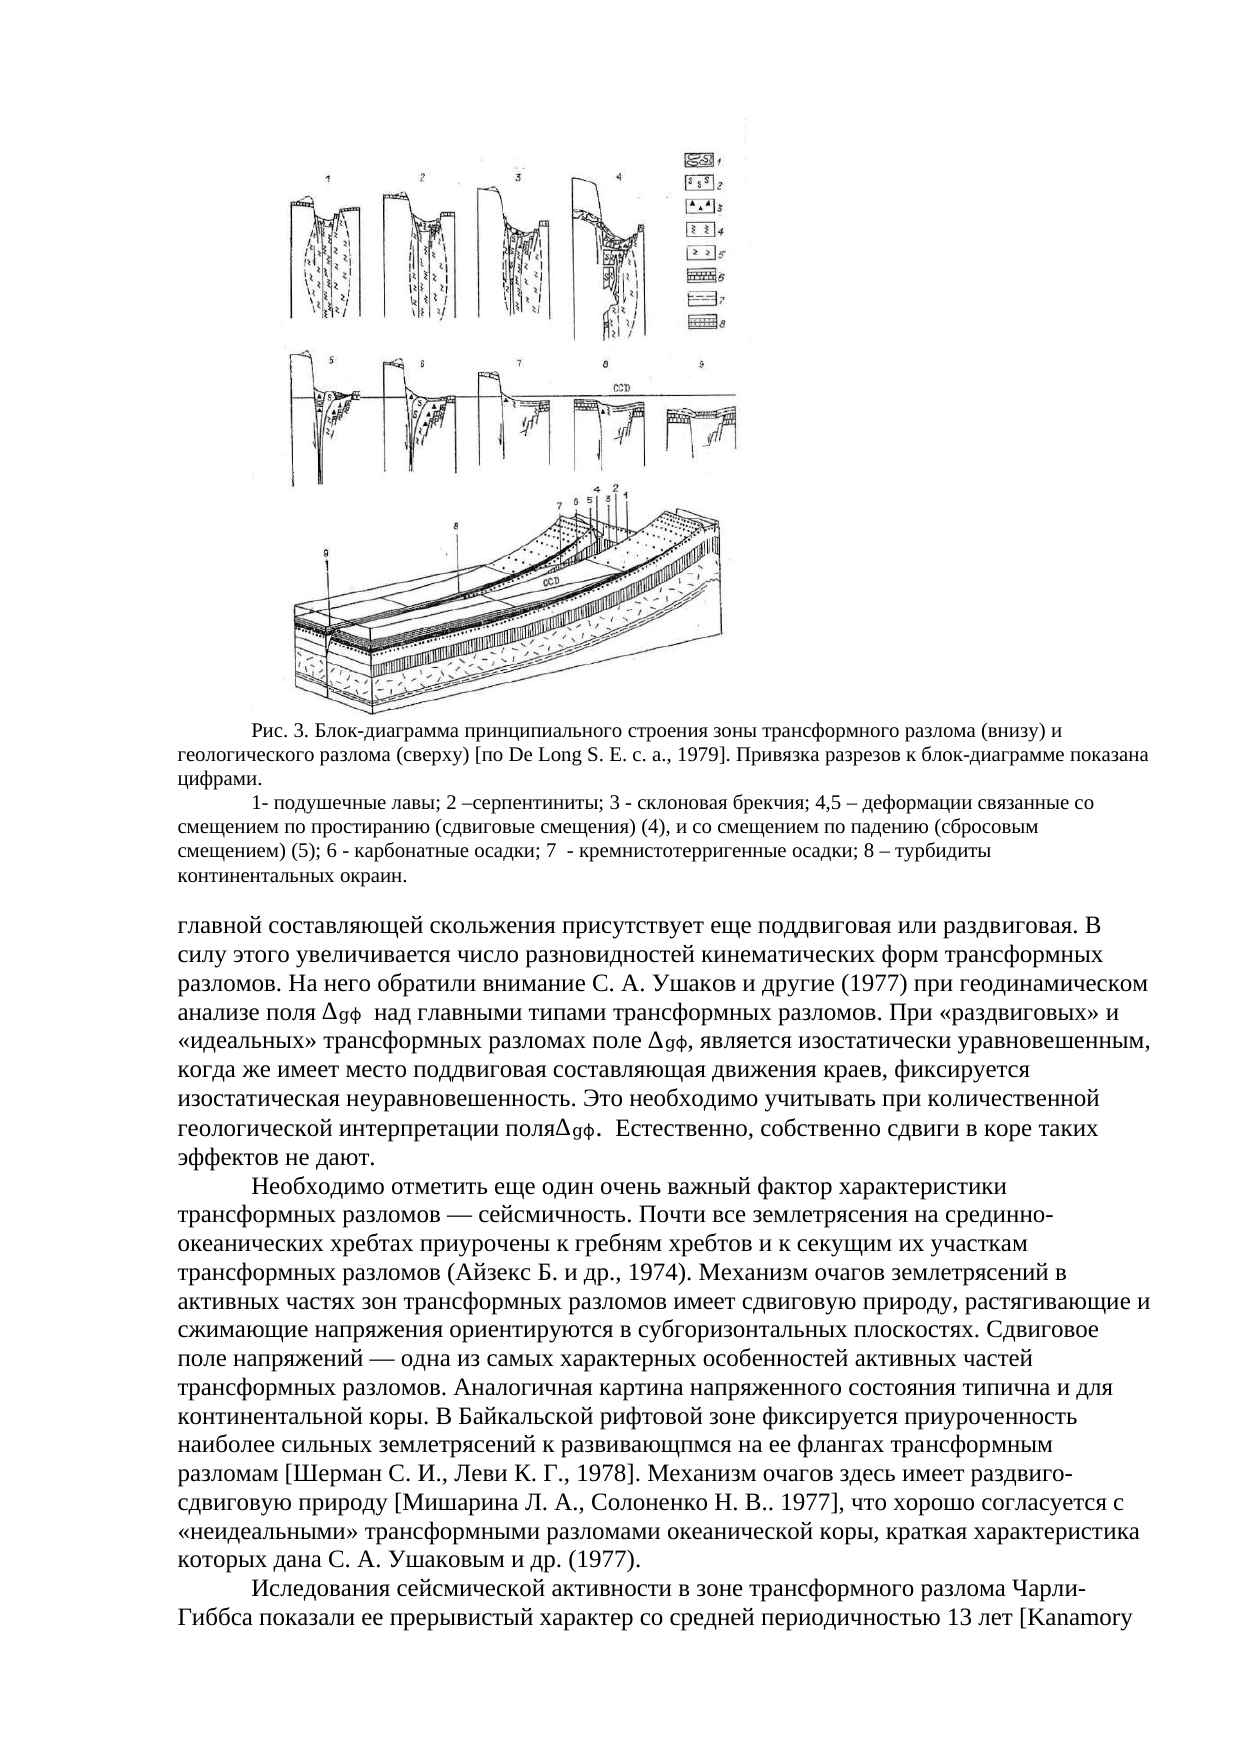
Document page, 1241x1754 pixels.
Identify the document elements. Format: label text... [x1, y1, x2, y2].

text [177, 1573, 1152, 1631]
text Необходимо отметить еще один очень важный фактор характеристики трансформных разломов — сейсмичность. Почти все землетрясения на срединно-океанических хребтах приурочены к гребням хребтов и к секущим их участкам трансформных разломов (Айзекс Б. и др., 1974). Механизм очагов землетрясений в активных частях зон трансформных разломов имеет сдвиговую природу, растягивающие и сжимающие напряжения ориентируются в субгоризонтальных плоскостях. Сдвиговое поле напряжений — одна из самых характерных особенностей активных частей трансформных разломов. Аналогичная картина напряженного состояния типична и для континентальной коры. В Байкальской рифтовой зоне фиксируется приуроченность наиболее сильных землетрясений к развивающпмся на ее флангах трансформным разломам [Шерман С. И., Леви К. Г., 1978]. Механизм очагов здесь имеет раздвиго-сдвиговую природу [Мишарина Л. А., Солоненко Н. В.. 1977], что хорошо согласуется с «неидеальными» трансформными разломами океанической коры, краткая характеристика которых дана С. А. Ушаковым и др. (1977). [177, 1171, 1152, 1573]
picture [251, 118, 753, 719]
text Рис. 3. Блок-диаграмма принципиального строения зоны трансформного разлома (внизу) и геологического разлома (сверху) [по De Long S. Е. с. а., 1979]. Привязка разрезов к блок-диаграмме показана цифрами. [177, 718, 1152, 790]
text главной составляющей скольжения присутствует еще поддвиговая или раздвиговая. В силу этого увеличивается число разновидностей кинематических форм трансформных разломов. На него обратили внимание С. А. Ушаков и другие (1977) при геодинамическом анализе поля gф над главными типами трансформных разломов. При «раздвиговых» и «идеальных» трансформных разломах поле gф, является изостатически уравновешенным, когда же имеет место поддвиговая составляющая движения краев, фиксируется изостатическая неуравновешенность. Это необходимо учитывать при количественной геологической интерпретации поляgф. Естественно, собственно сдвиги в коре таких эффектов не дают. [177, 911, 1152, 1171]
text 1- подушечные лавы; 2 –серпентиниты; 3 - склоновая брекчия; 4,5 – деформации связанные со смещением по простиранию (сдвиговые смещения) (4), и со смещением по падению (сбросовым смещением) (5); 6 - карбонатные осадки; 7 - кремнистотерригенные осадки; 8 – турбидиты континентальных окраин. [177, 790, 1152, 887]
